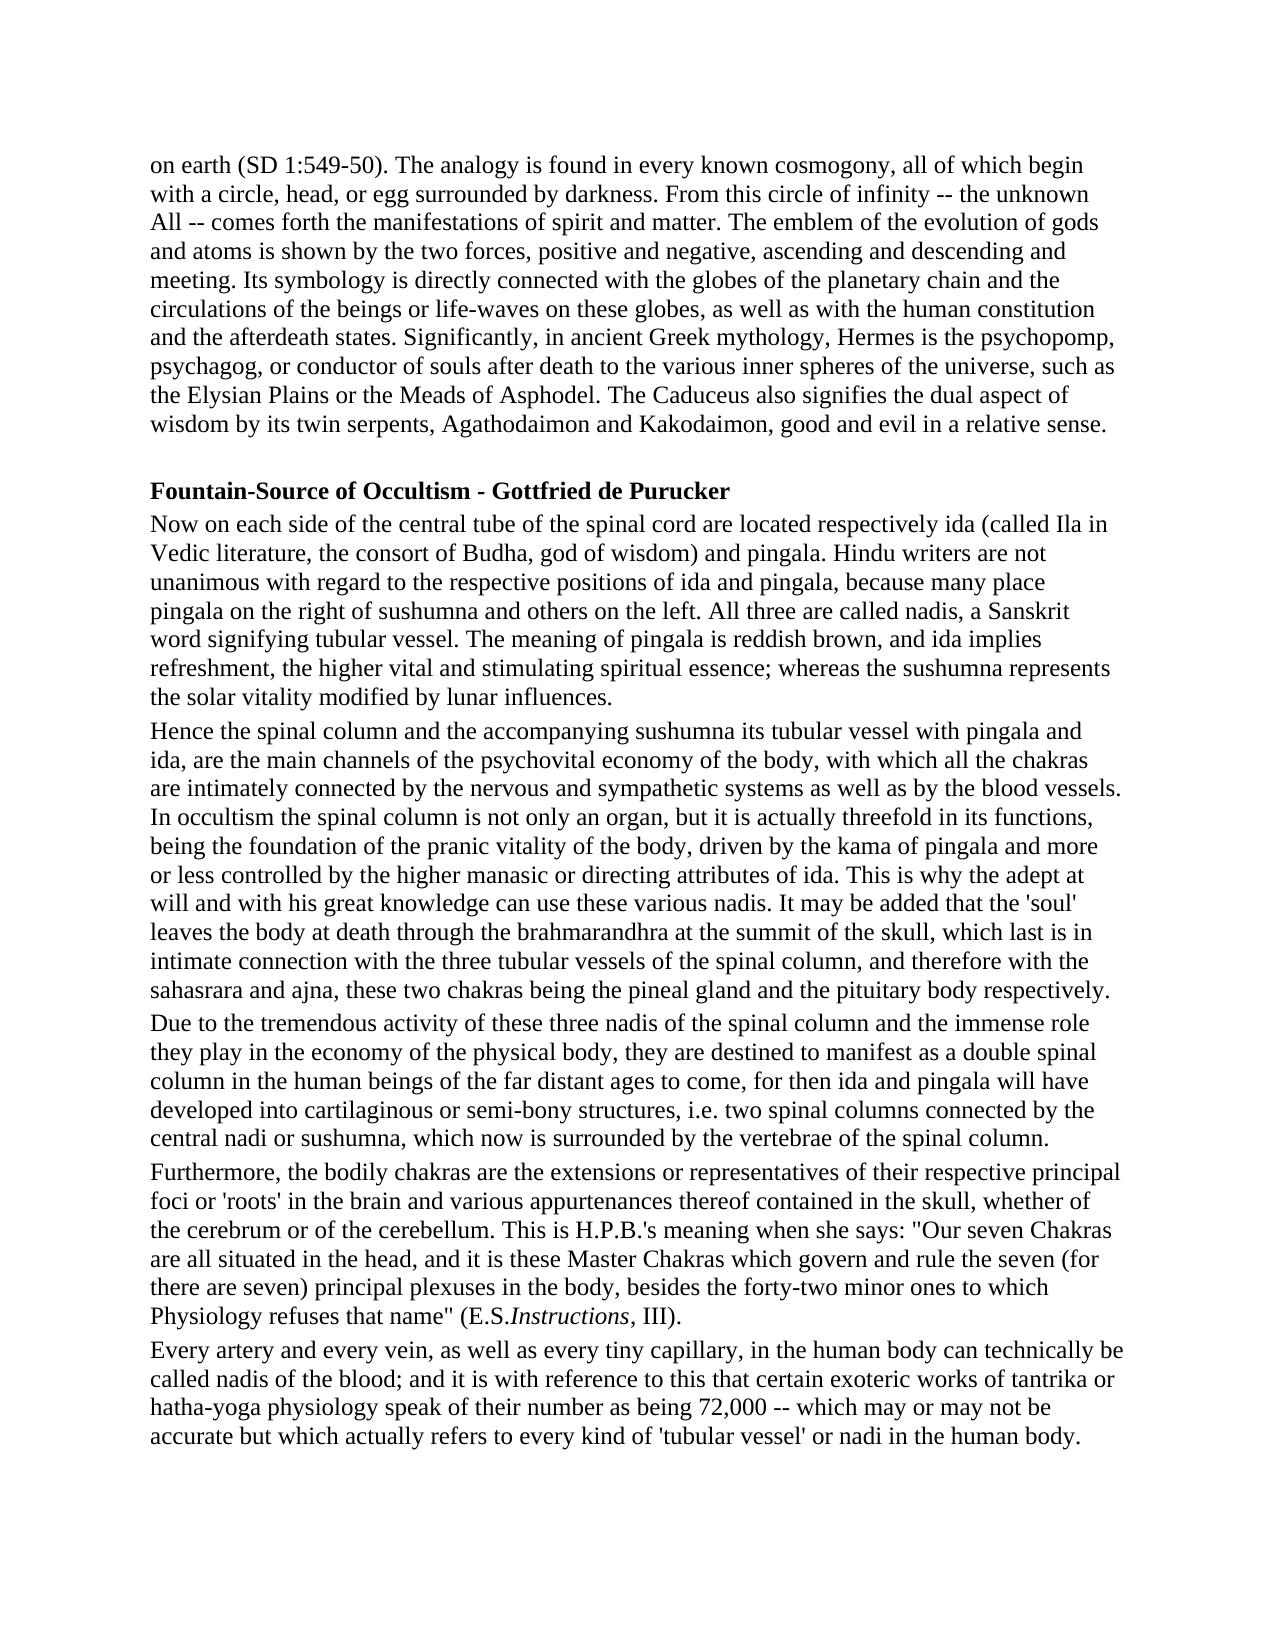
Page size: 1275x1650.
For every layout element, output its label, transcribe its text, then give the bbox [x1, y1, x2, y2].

text Now on each side of the central tube of the spinal cord are located respectively ida (called Ila in Vedic literature, the consort of Budha, god of wisdom) and pingala. Hindu writers are not unanimous with regard to the respective positions of ida and pingala, because many place pingala on the right of sushumna and others on the left. All three are called nadis, a Sanskrit word signifying tubular vessel. The meaning of pingala is reddish brown, and ida implies refreshment, the higher vital and stimulating spiritual essence; whereas the sushumna represents the solar vitality modified by lunar influences. [150, 509, 1125, 711]
text Fountain-Source of Occultism - Gottfried de Purucker [150, 476, 1125, 504]
text Every artery and every vein, as well as every tiny capillary, in the human body can technically be called nadis of the blood; and it is with reference to this that certain exoteric works of tantrika or hatha-yoga physiology speak of their number as being 72,000 -- which may or may not be accurate but which actually refers to every kind of 'tubular vessel' or nadi in the human body. [150, 1335, 1125, 1450]
text Hence the spinal column and the accompanying sushumna its tubular vessel with pingala and ida, are the main channels of the psychovital economy of the body, with which all the chakras are intimately connected by the nervous and sympathetic systems as well as by the blood vessels. In occultism the spinal column is not only an organ, but it is actually threefold in its functions, being the foundation of the pranic vitality of the body, driven by the kama of pingala and more or less controlled by the higher manasic or directing attributes of ida. This is why the adept at will and with his great knowledge can use these various nadis. It may be added that the 'soul' leaves the body at death through the brahmarandhra at the summit of the skull, which last is in intimate connection with the three tubular vessels of the spinal column, and therefore with the sahasrara and ajna, these two chakras being the pineal gland and the pituitary body respectively. [150, 716, 1125, 1003]
text Due to the tremendous activity of these three nadis of the spinal column and the immense role they play in the economy of the physical body, they are destined to manifest as a double spinal column in the human beings of the far distant ages to come, for then ida and pingala will have developed into cartilaginous or semi-bony structures, i.e. two spinal columns connected by the central nadi or sushumna, which now is surrounded by the vertebrae of the spinal column. [150, 1008, 1125, 1152]
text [150, 150, 1125, 437]
text Furthermore, the bodily chakras are the extensions or representatives of their respective principal foci or 'roots' in the brain and various appurtenances thereof contained in the skull, whether of the cerebrum or of the cerebellum. This is H.P.B.'s meaning when she says: "Our seven Chakras are all situated in the head, and it is these Master Chakras which govern and rule the seven (for there are seven) principal plexuses in the body, besides the forty-two minor ones to which Physiology refuses that name" (E.S.Instructions, III). [150, 1157, 1125, 1330]
